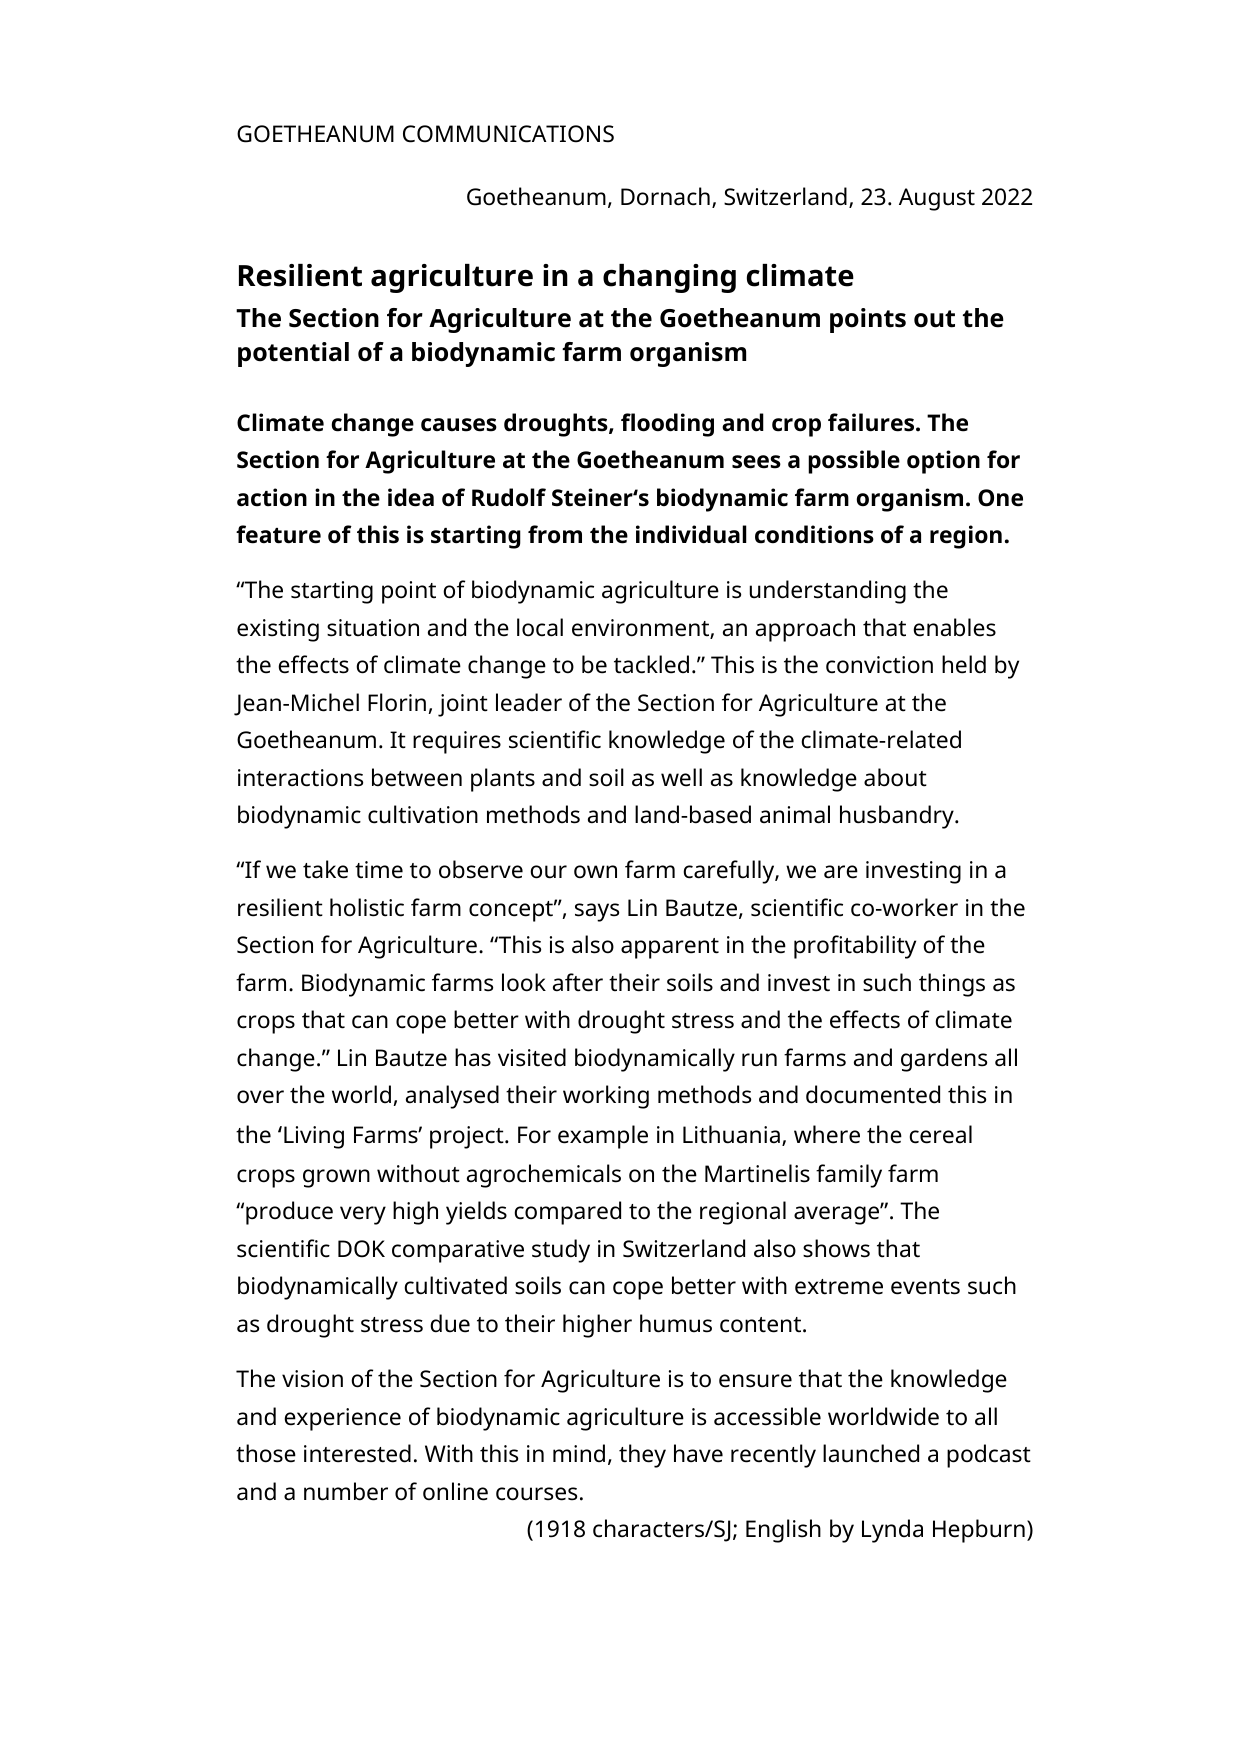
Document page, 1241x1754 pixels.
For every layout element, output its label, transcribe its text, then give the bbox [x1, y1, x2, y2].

text “The starting point of biodynamic agriculture is understanding the existing situation and the local environment, an approach that enables the effects of climate change to be tackled.” This is the conviction held by Jean-Michel Florin, joint leader of the Section for Agriculture at the Goetheanum. It requires scientific knowledge of the climate-related interactions between plants and soil as well as knowledge about biodynamic cultivation methods and land-based animal husbandry. [236, 574, 1033, 831]
text The vision of the Section for Agriculture is to ensure that the knowledge and experience of biodynamic agriculture is accessible worldwide to all those interested. With this in mind, they have recently launched a podcast and a number of online courses. [236, 1363, 1033, 1507]
text “If we take time to observe our own farm carefully, we are investing in a resilient holistic farm concept”, says Lin Bautze, scientific co-worker in the Section for Agriculture. “This is also apparent in the profitability of the farm. Biodynamic farms look after their soils and invest in such things as crops that can cope better with drought stress and the effects of climate change.” Lin Bautze has visited biodynamically run farms and gardens all over the world, analysed their working methods and documented this in the ‘Living Farms’ project. For example in Lithuania, where the cereal crops grown without agrochemicals on the Martinelis family farm “produce very high yields compared to the regional average”. The scientific DOK comparative study in Switzerland also shows that biodynamically cultivated soils can cope better with extreme events such as drought stress due to their higher humus content. [236, 854, 1033, 1339]
text Climate change causes droughts, flooding and crop failures. The Section for Agriculture at the Goetheanum sees a possible option for action in the idea of Rudolf Steiner‘s biodynamic farm organism. One feature of this is starting from the individual conditions of a region. [236, 407, 1033, 550]
text (1918 characters/SJ; English by Lynda Hepburn) [236, 1513, 1033, 1544]
text The Section for Agriculture at the Goetheanum points out the potential of a biodynamic farm organism [236, 301, 1033, 369]
text GOETHEANUM COMMUNICATIONS [236, 118, 1033, 149]
text Resilient agriculture in a changing climate [236, 255, 1033, 295]
text Goetheanum, Dornach, Switzerland, 23. August 2022 [236, 181, 1033, 212]
